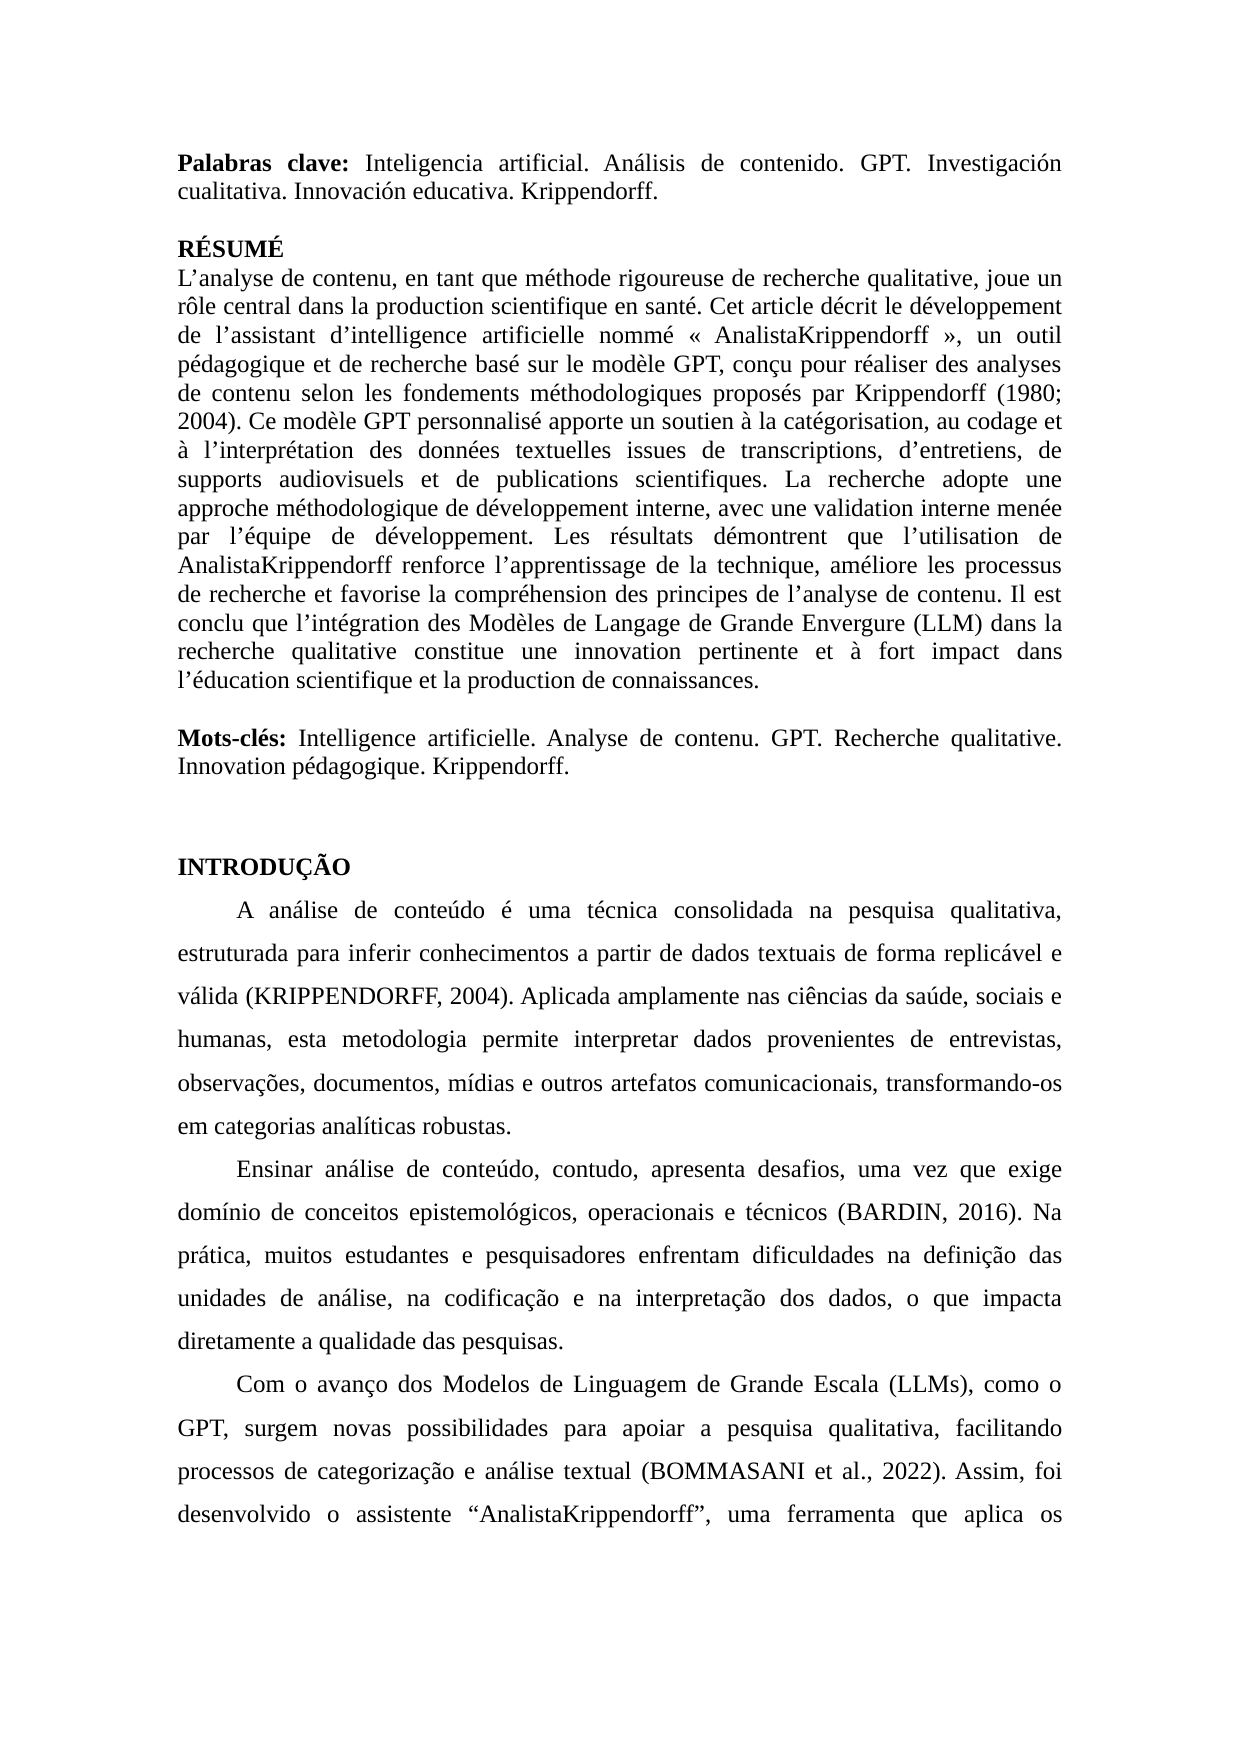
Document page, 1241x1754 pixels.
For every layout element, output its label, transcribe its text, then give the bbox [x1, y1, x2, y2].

text Palabras clave: Inteligencia artificial. Análisis de contenido. GPT. Investigación cualitativa. Innovación educativa. Krippendorff. [177, 148, 1063, 205]
text Mots-clés: Intelligence artificielle. Analyse de contenu. GPT. Recherche qualitative. Innovation pédagogique. Krippendorff. [177, 723, 1063, 780]
text RÉSUMÉ L’analyse de contenu, en tant que méthode rigoureuse de recherche qualitative, joue un rôle central dans la production scientifique en santé. Cet article décrit le développement de l’assistant d’intelligence artificielle nommé « AnalistaKrippendorff », un outil pédagogique et de recherche basé sur le modèle GPT, conçu pour réaliser des analyses de contenu selon les fondements méthodologiques proposés par Krippendorff (1980; 2004). Ce modèle GPT personnalisé apporte un soutien à la catégorisation, au codage et à l’interprétation des données textuelles issues de transcriptions, d’entretiens, de supports audiovisuels et de publications scientifiques. La recherche adopte une approche méthodologique de développement interne, avec une validation interne menée par l’équipe de développement. Les résultats démontrent que l’utilisation de AnalistaKrippendorff renforce l’apprentissage de la technique, améliore les processus de recherche et favorise la compréhension des principes de l’analyse de contenu. Il est conclu que l’intégration des Modèles de Langage de Grande Envergure (LLM) dans la recherche qualitative constitue une innovation pertinente et à fort impact dans l’éducation scientifique et la production de connaissances. [177, 234, 1063, 694]
text INTRODUÇÃO [177, 852, 1063, 881]
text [177, 1369, 1063, 1528]
text Ensinar análise de conteúdo, contudo, apresenta desafios, uma vez que exige domínio de conceitos epistemológicos, operacionais e técnicos (BARDIN, 2016). Na prática, muitos estudantes e pesquisadores enfrentam dificuldades na definição das unidades de análise, na codificação e na interpretação dos dados, o que impacta diretamente a qualidade das pesquisas. [177, 1154, 1063, 1355]
text A análise de conteúdo é uma técnica consolidada na pesquisa qualitativa, estruturada para inferir conhecimentos a partir de dados textuais de forma replicável e válida (KRIPPENDORFF, 2004). Aplicada amplamente nas ciências da saúde, sociais e humanas, esta metodologia permite interpretar dados provenientes de entrevistas, observações, documentos, mídias e outros artefatos comunicacionais, transformando-os em categorias analíticas robustas. [177, 895, 1063, 1139]
